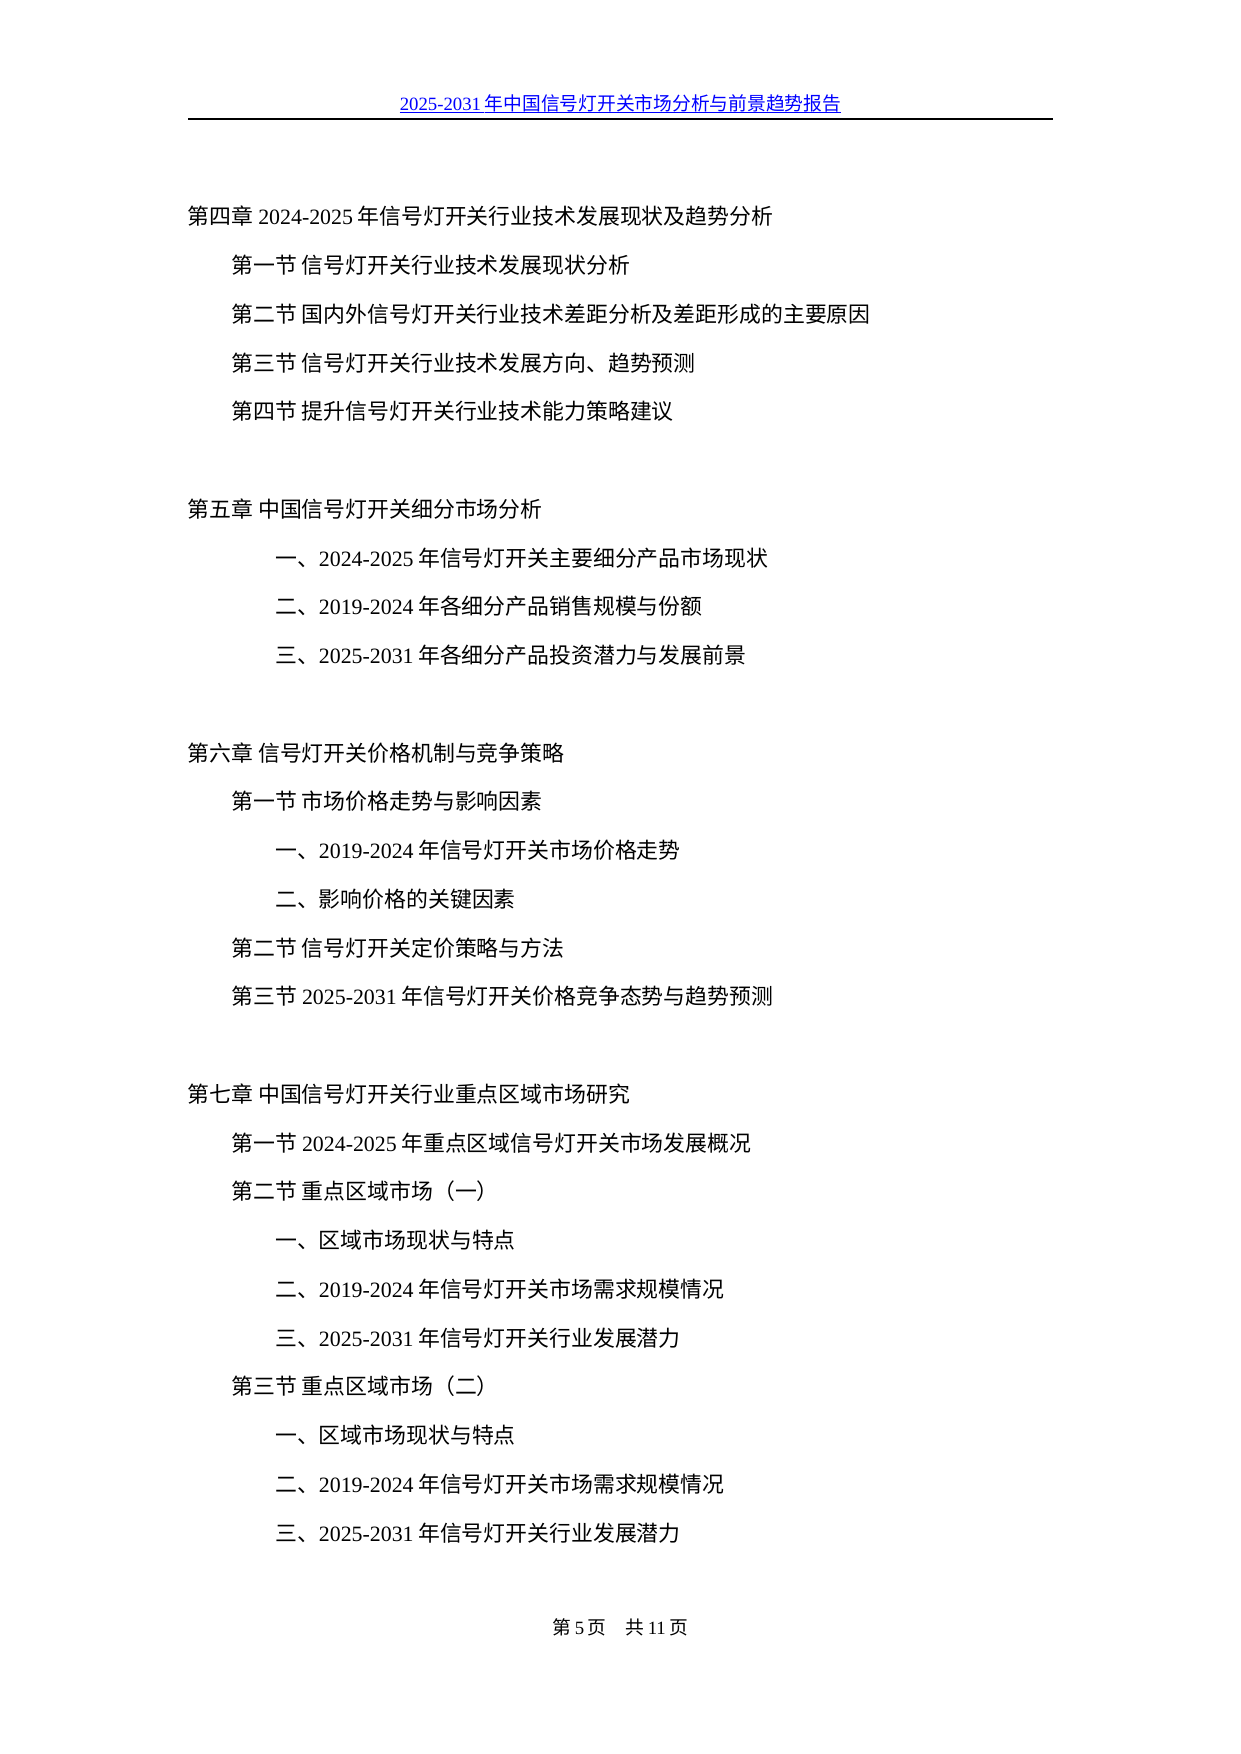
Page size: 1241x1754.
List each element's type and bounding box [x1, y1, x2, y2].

text [187, 150, 1053, 1548]
